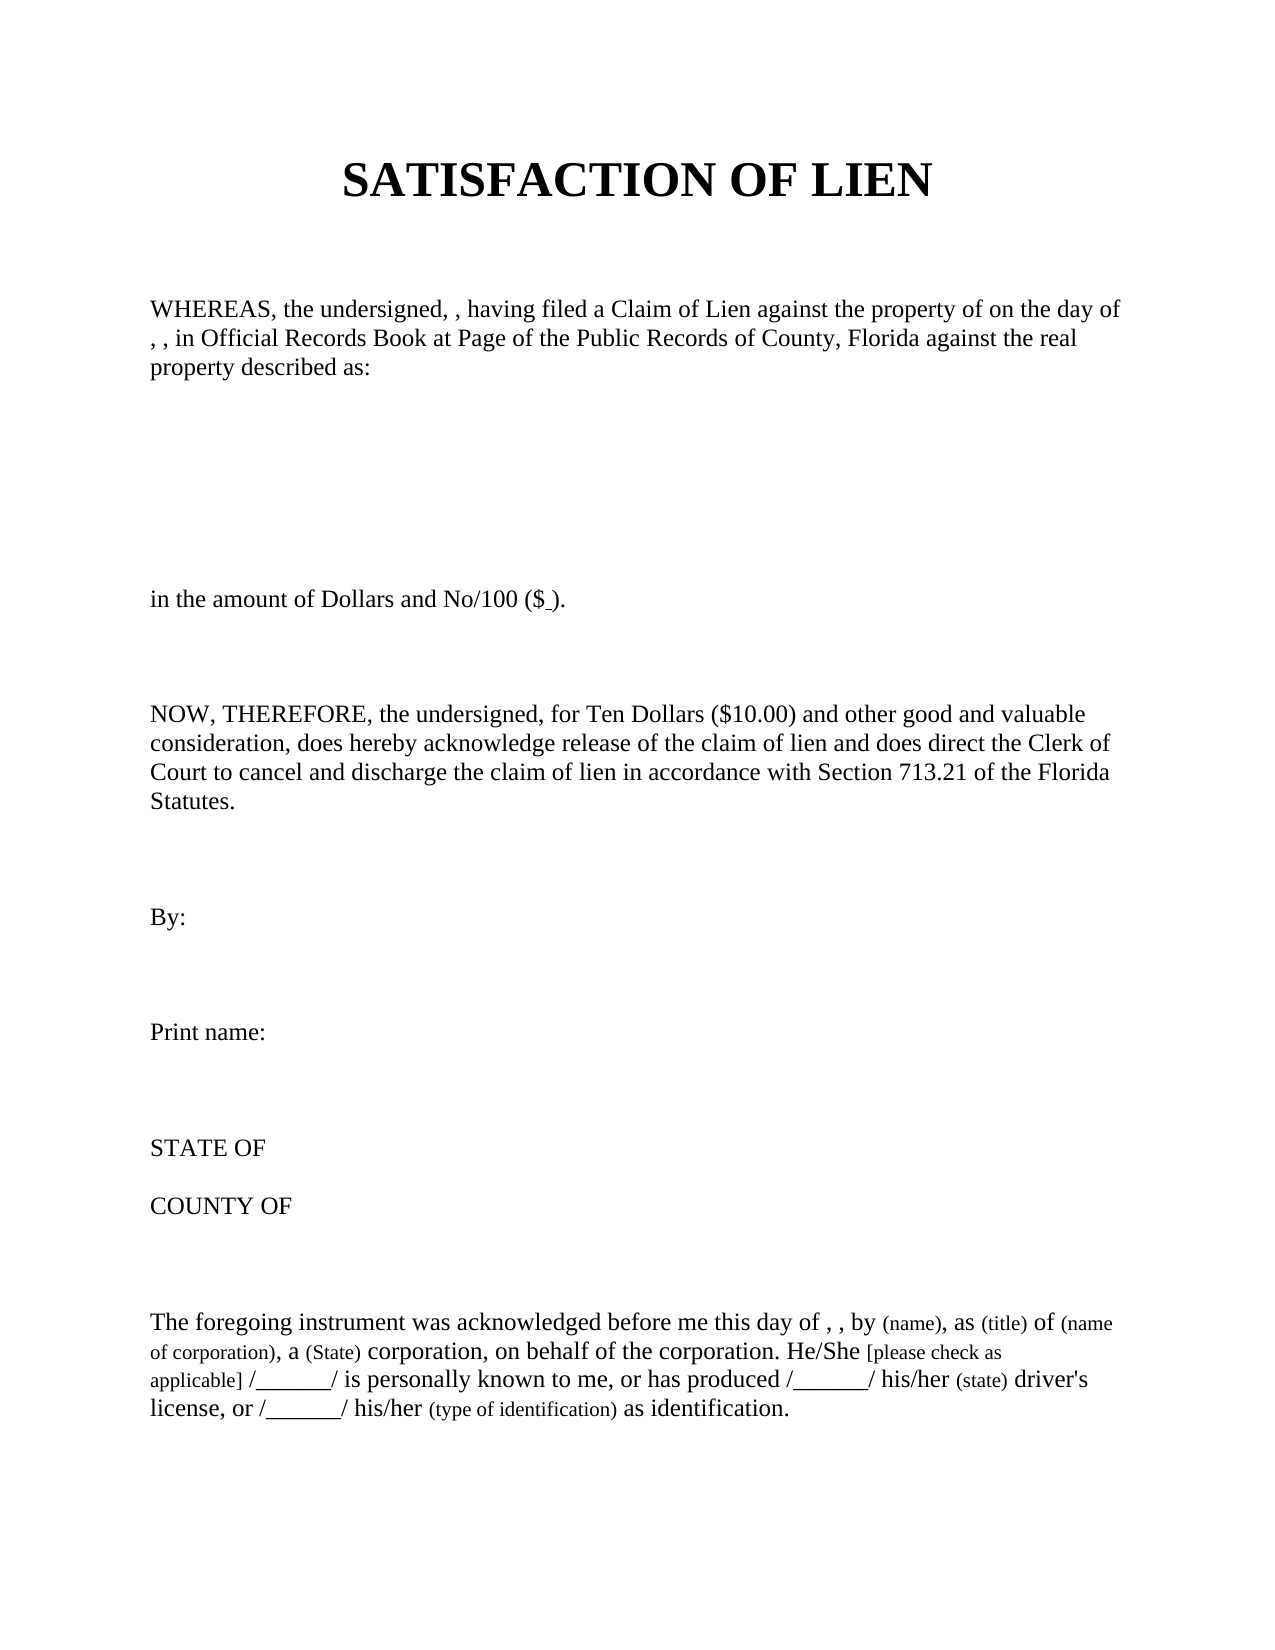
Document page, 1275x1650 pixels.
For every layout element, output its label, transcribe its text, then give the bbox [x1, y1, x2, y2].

text By: [150, 902, 1125, 930]
text WHEREAS, the undersigned, , having filed a Claim of Lien against the property of on the day of , , in Official Records Book at Page of the Public Records of County, Florida against the real property described as: [150, 294, 1125, 381]
text Print name: [150, 1017, 1125, 1046]
text COUNTY OF [150, 1191, 1125, 1220]
text in the amount of Dollars and No/100 ($ ). [150, 584, 1125, 612]
text NOW, THEREFORE, the undersigned, for Ten Dollars ($10.00) and other good and valuable consideration, does hereby acknowledge release of the claim of lien and does direct the Clerk of Court to cancel and discharge the claim of lien in accordance with Section 713.21 of the Florida Statutes. [150, 699, 1125, 814]
text The foregoing instrument was acknowledged before me this day of , , by (name), as (title) of (name of corporation), a (State) corporation, on behalf of the corporation. He/She [please check as applicable] /______/ is personally known to me, or has produced /______/ his/her (state) driver's license, or /______/ his/her (type of identification) as identification. [150, 1307, 1125, 1422]
text STATE OF [150, 1133, 1125, 1162]
text SATISFACTION OF LIEN [150, 150, 1125, 207]
